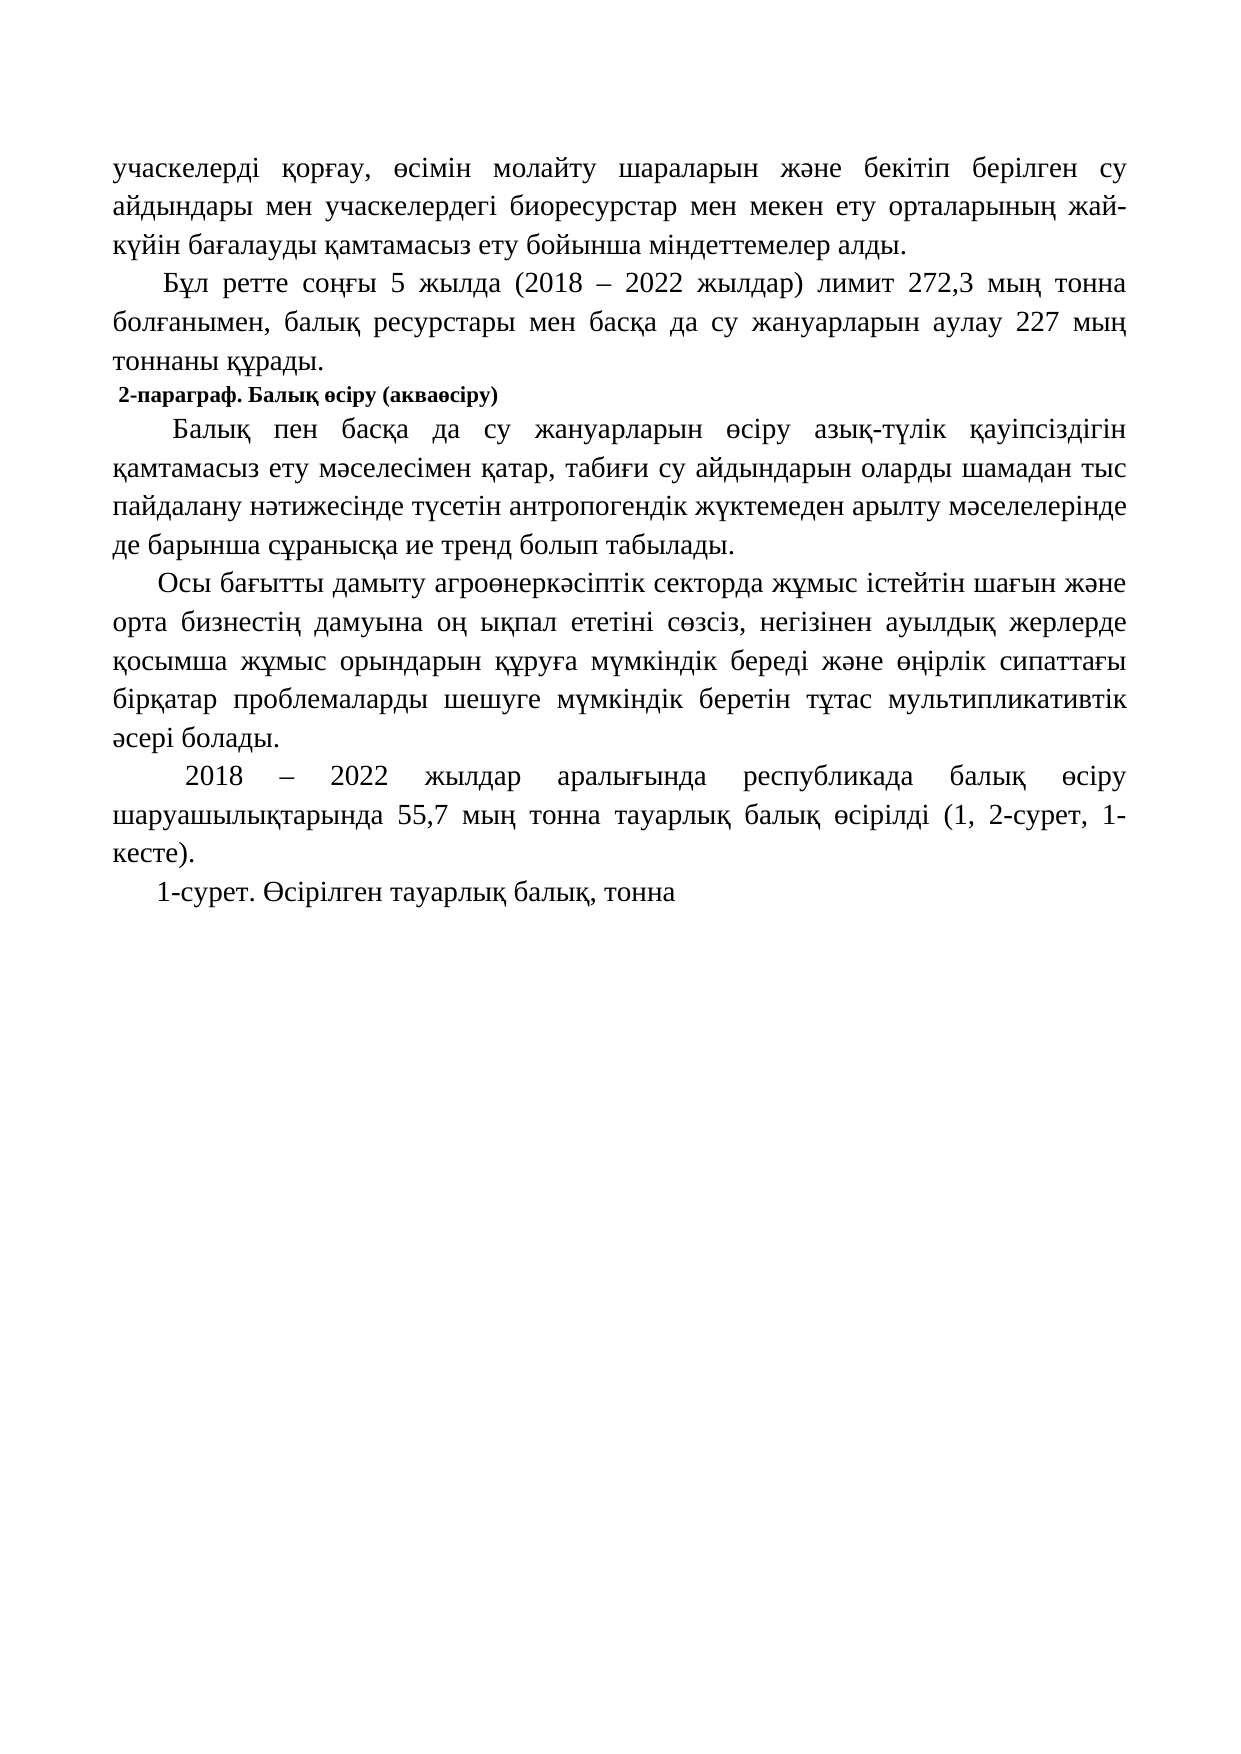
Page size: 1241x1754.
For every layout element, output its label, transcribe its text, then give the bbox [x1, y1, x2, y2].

text 1-сурет. Өсірілген тауарлық балық, тонна [112, 874, 1128, 907]
text 2018 – 2022 жылдар аралығында республикада балық өсіру шаруашылықтарында 55,7 мың тонна тауарлық балық өсірілді (1, 2-сурет, 1-кесте). [112, 758, 1128, 869]
text 2-параграф. Балық өсіру (акваөсіру) [112, 381, 1128, 408]
text Балық пен басқа да су жануарларын өсіру азық-түлік қауіпсіздігін қамтамасыз ету мәселесімен қатар, табиғи су айдындарын оларды шамадан тыс пайдалану нәтижесінде түсетін антропогендік жүктемеден арылту мәселелерінде де барынша сұранысқа ие тренд болып табылады. [112, 411, 1128, 561]
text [112, 150, 1128, 261]
text Осы бағытты дамыту агроөнеркәсіптік секторда жұмыс істейтін шағын және орта бизнестің дамуына оң ықпал ететіні сөзсіз, негізінен ауылдық жерлерде қосымша жұмыс орындарын құруға мүмкіндік береді және өңірлік сипаттағы бірқатар проблемаларды шешуге мүмкіндік беретін тұтас мультипликативтік әсері болады. [112, 566, 1128, 753]
text Бұл ретте соңғы 5 жылда (2018 – 2022 жылдар) лимит 272,3 мың тонна болғанымен, балық ресурстары мен басқа да су жануарларын аулау 227 мың тоннаны құрады. [112, 266, 1128, 376]
